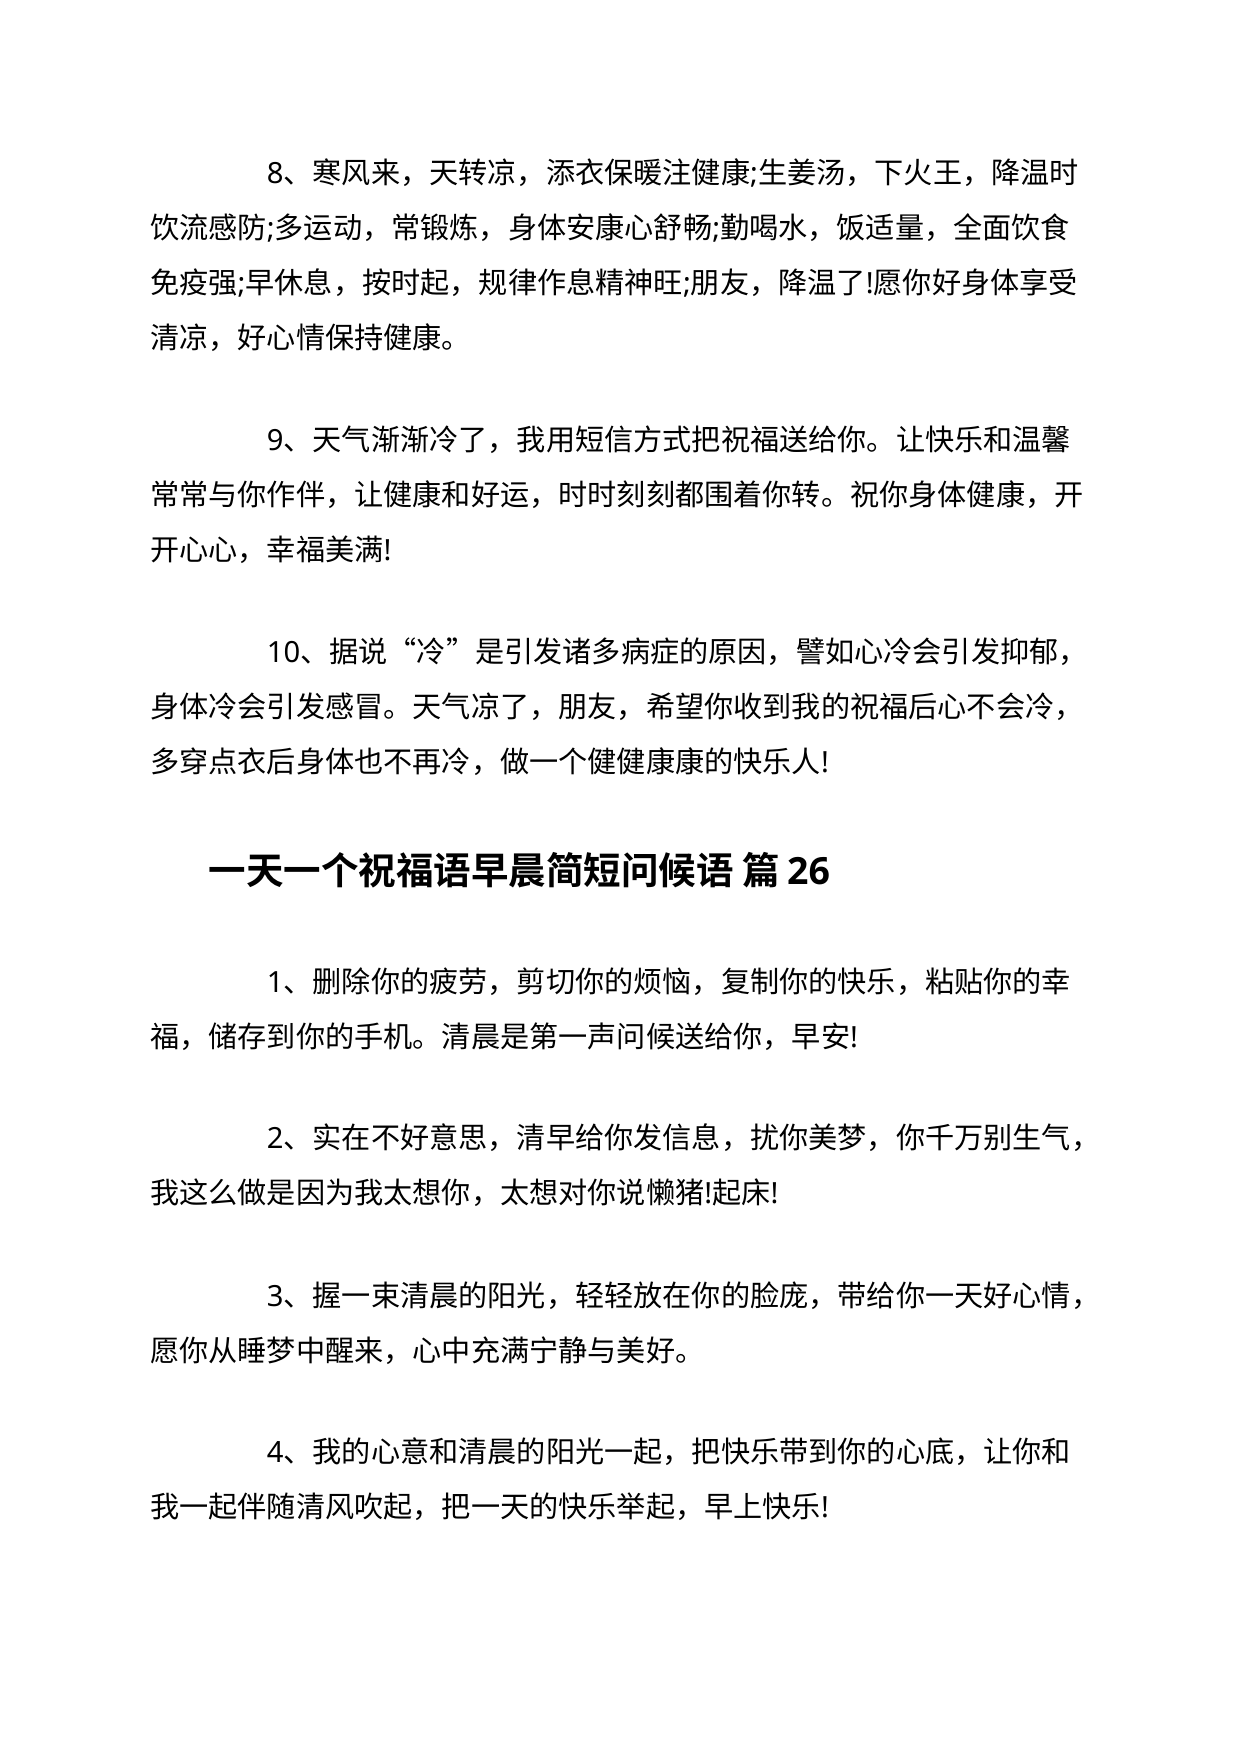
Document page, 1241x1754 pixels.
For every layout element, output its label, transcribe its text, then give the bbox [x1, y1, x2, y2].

text 8、寒风来，天转凉，添衣保暖注健康;生姜汤，下火王，降温时饮流感防;多运动，常锻炼，身体安康心舒畅;勤喝水，饭适量，全面饮食免疫强;早休息，按时起，规律作息精神旺;朋友，降温了!愿你好身体享受清凉，好心情保持健康。 [150, 150, 1090, 357]
text 1、删除你的疲劳，剪切你的烦恼，复制你的快乐，粘贴你的幸福，储存到你的手机。清晨是第一声问候送给你，早安! [150, 958, 1090, 1056]
text 10、据说“冷”是引发诸多病症的原因，譬如心冷会引发抑郁，身体冷会引发感冒。天气凉了，朋友，希望你收到我的祝福后心不会冷，多穿点衣后身体也不再冷，做一个健健康康的快乐人! [150, 629, 1090, 781]
text 4、我的心意和清晨的阳光一起，把快乐带到你的心底，让你和我一起伴随清风吹起，把一天的快乐举起，早上快乐! [150, 1429, 1090, 1526]
text 一天一个祝福语早晨简短问候语 篇26 [150, 841, 1090, 895]
text 3、握一束清晨的阳光，轻轻放在你的脸庞，带给你一天好心情，愿你从睡梦中醒来，心中充满宁静与美好。 [150, 1272, 1090, 1369]
text 2、实在不好意思，清早给你发信息，扰你美梦，你千万别生气，我这么做是因为我太想你，太想对你说懒猪!起床! [150, 1115, 1090, 1212]
text 9、天气渐渐冷了，我用短信方式把祝福送给你。让快乐和温馨常常与你作伴，让健康和好运，时时刻刻都围着你转。祝你身体健康，开开心心，幸福美满! [150, 417, 1090, 569]
